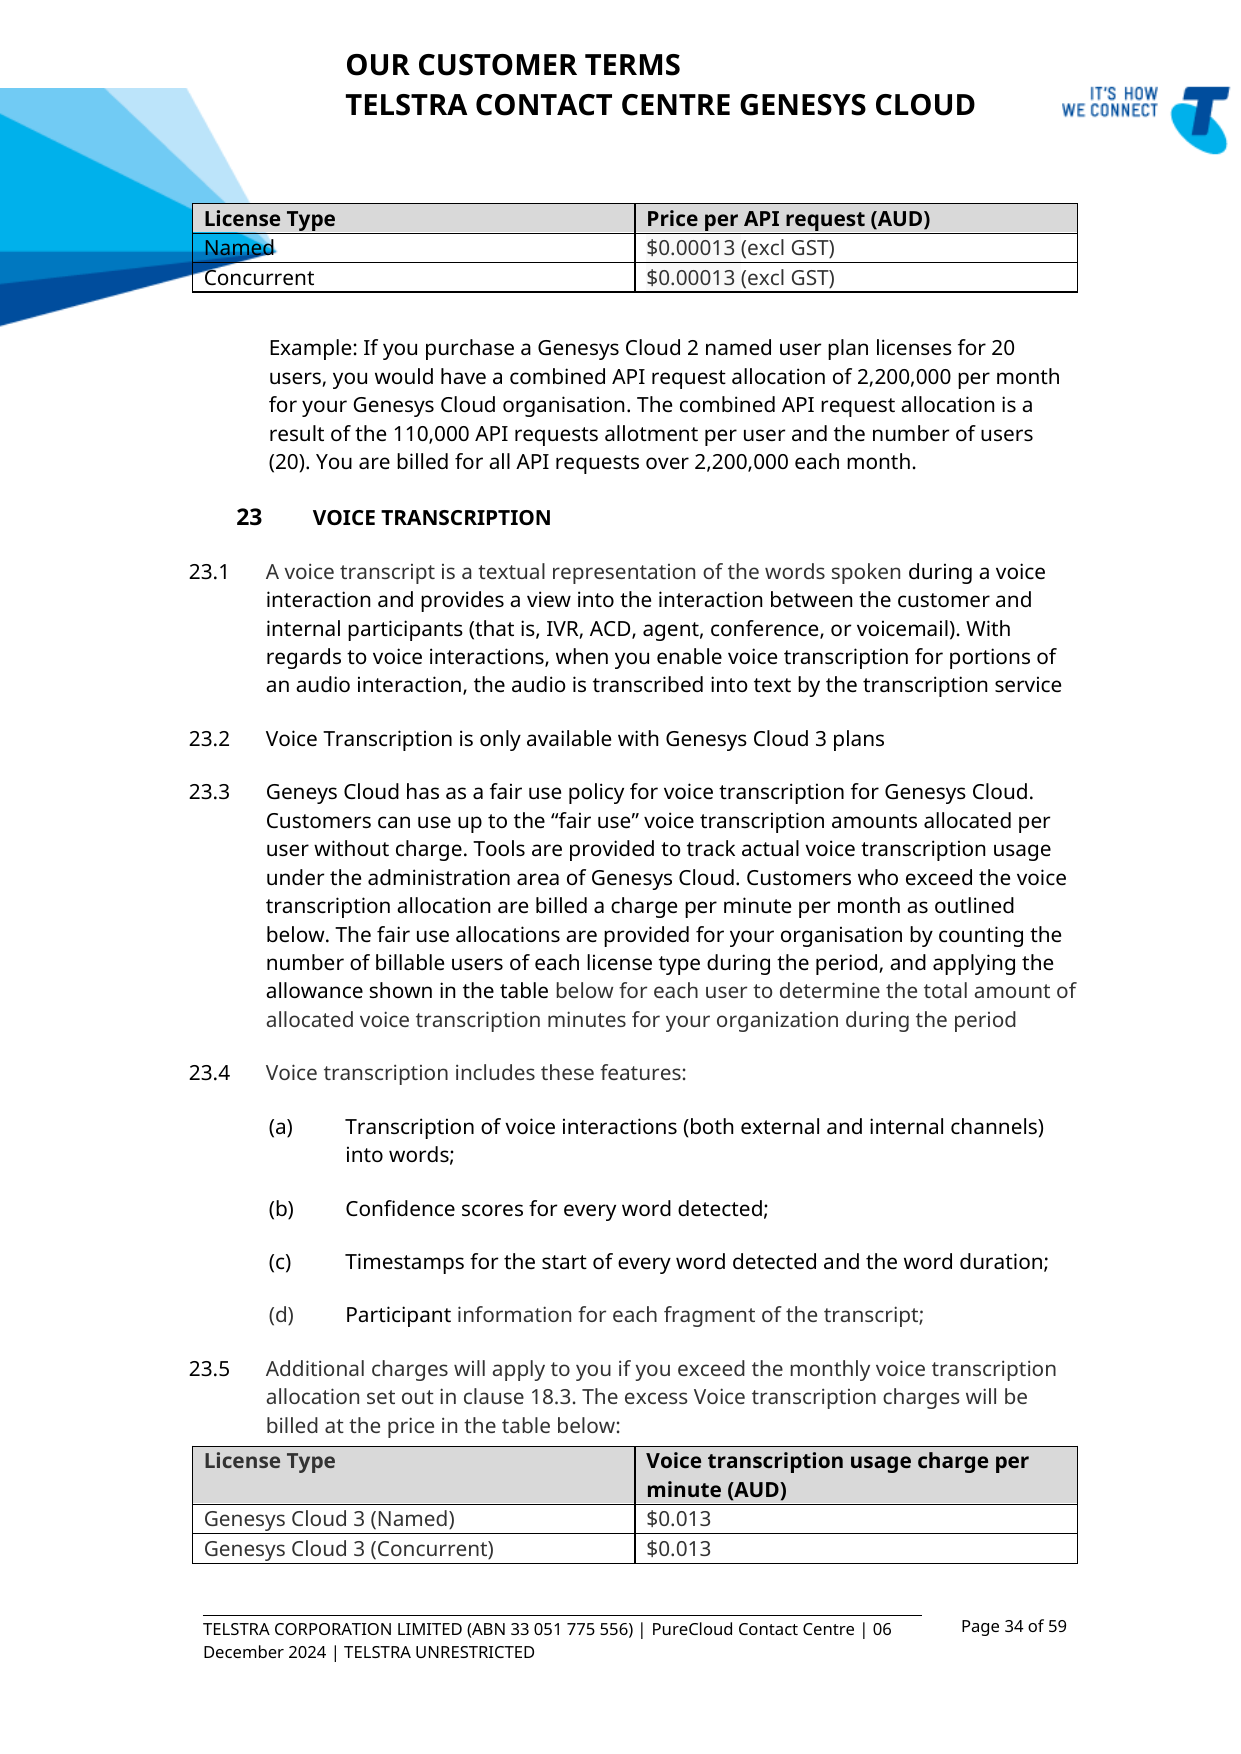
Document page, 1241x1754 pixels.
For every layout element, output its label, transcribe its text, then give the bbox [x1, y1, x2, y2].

picture [0, 88, 304, 208]
subtitle Confidence scores for every word detected; [268, 1194, 1078, 1222]
subtitle Voice Transcription is only available with Genesys Cloud 3 plans [189, 724, 1078, 752]
subtitle Voice transcription includes these features: [189, 1058, 1078, 1087]
subtitle Participant information for each fragment of the transcript; [268, 1301, 1078, 1329]
table_cell $0.013 [636, 1534, 1077, 1562]
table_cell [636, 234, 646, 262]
picture [1060, 82, 1232, 157]
table_cell $0.013 [636, 1505, 1077, 1533]
table_cell Genesys Cloud 3 (Concurrent) [193, 1534, 634, 1562]
table_header Voice transcription usage charge per minute (AUD) [636, 1447, 1077, 1503]
table_cell Concurrent [193, 263, 634, 291]
table_header License Type [193, 1447, 634, 1503]
subtitle A voice transcript is a textual representation of the words spoken during a voice interaction and provides a view into the interaction between the customer and internal participants (that is, IVR, ACD, agent, conference, or voicemail). With regards to voice interactions, when you enable voice transcription for portions of an audio interaction, the audio is transcribed into text by the transcription service [189, 557, 1078, 699]
table_cell $0.00013 (excl GST) [741, 263, 1077, 291]
subtitle Additional charges will apply to you if you exceed the monthly voice transcription allocation set out in clause 18.3. The excess Voice transcription charges will be billed at the price in the table below: [189, 1354, 1078, 1439]
table_cell Named [193, 234, 634, 262]
subtitle Transcription of voice interactions (both external and internal channels) into words; [268, 1112, 1078, 1169]
table_cell Genesys Cloud 3 (Named) [193, 1505, 634, 1533]
subtitle Geneys Cloud has as a fair use policy for voice transcription for Genesys Cloud. Customers can use up to the “fair use” voice transcription amounts allocated per user without charge. Tools are provided to track actual voice transcription usage under the administration area of Genesys Cloud. Customers who exceed the voice transcription allocation are billed a charge per minute per month as outlined below. The fair use allocations are provided for your organisation by counting the number of billable users of each license type during the period, and applying the allowance shown in the table below for each user to determine the total amount of allocated voice transcription minutes for your organization during the period [189, 777, 1078, 1033]
subtitle Timestamps for the start of every word detected and the word duration; [268, 1247, 1078, 1276]
subtitle Example: If you purchase a Genesys Cloud 2 named user plan licenses for 20 users, you would have a combined API request allocation of 2,200,000 per month for your Genesys Cloud organisation. The combined API request allocation is a result of the 110,000 API requests allotment per user and the number of users (20). You are billed for all API requests over 2,200,000 each month. [268, 333, 1078, 476]
table_header Price per API request (AUD) [636, 204, 1077, 232]
table_cell $0.00013 (excl GST) [741, 234, 1077, 262]
subtitle VOICE TRANSCRIPTION [236, 501, 1078, 532]
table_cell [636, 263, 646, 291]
table_header License Type [193, 204, 634, 232]
picture [0, 253, 304, 328]
